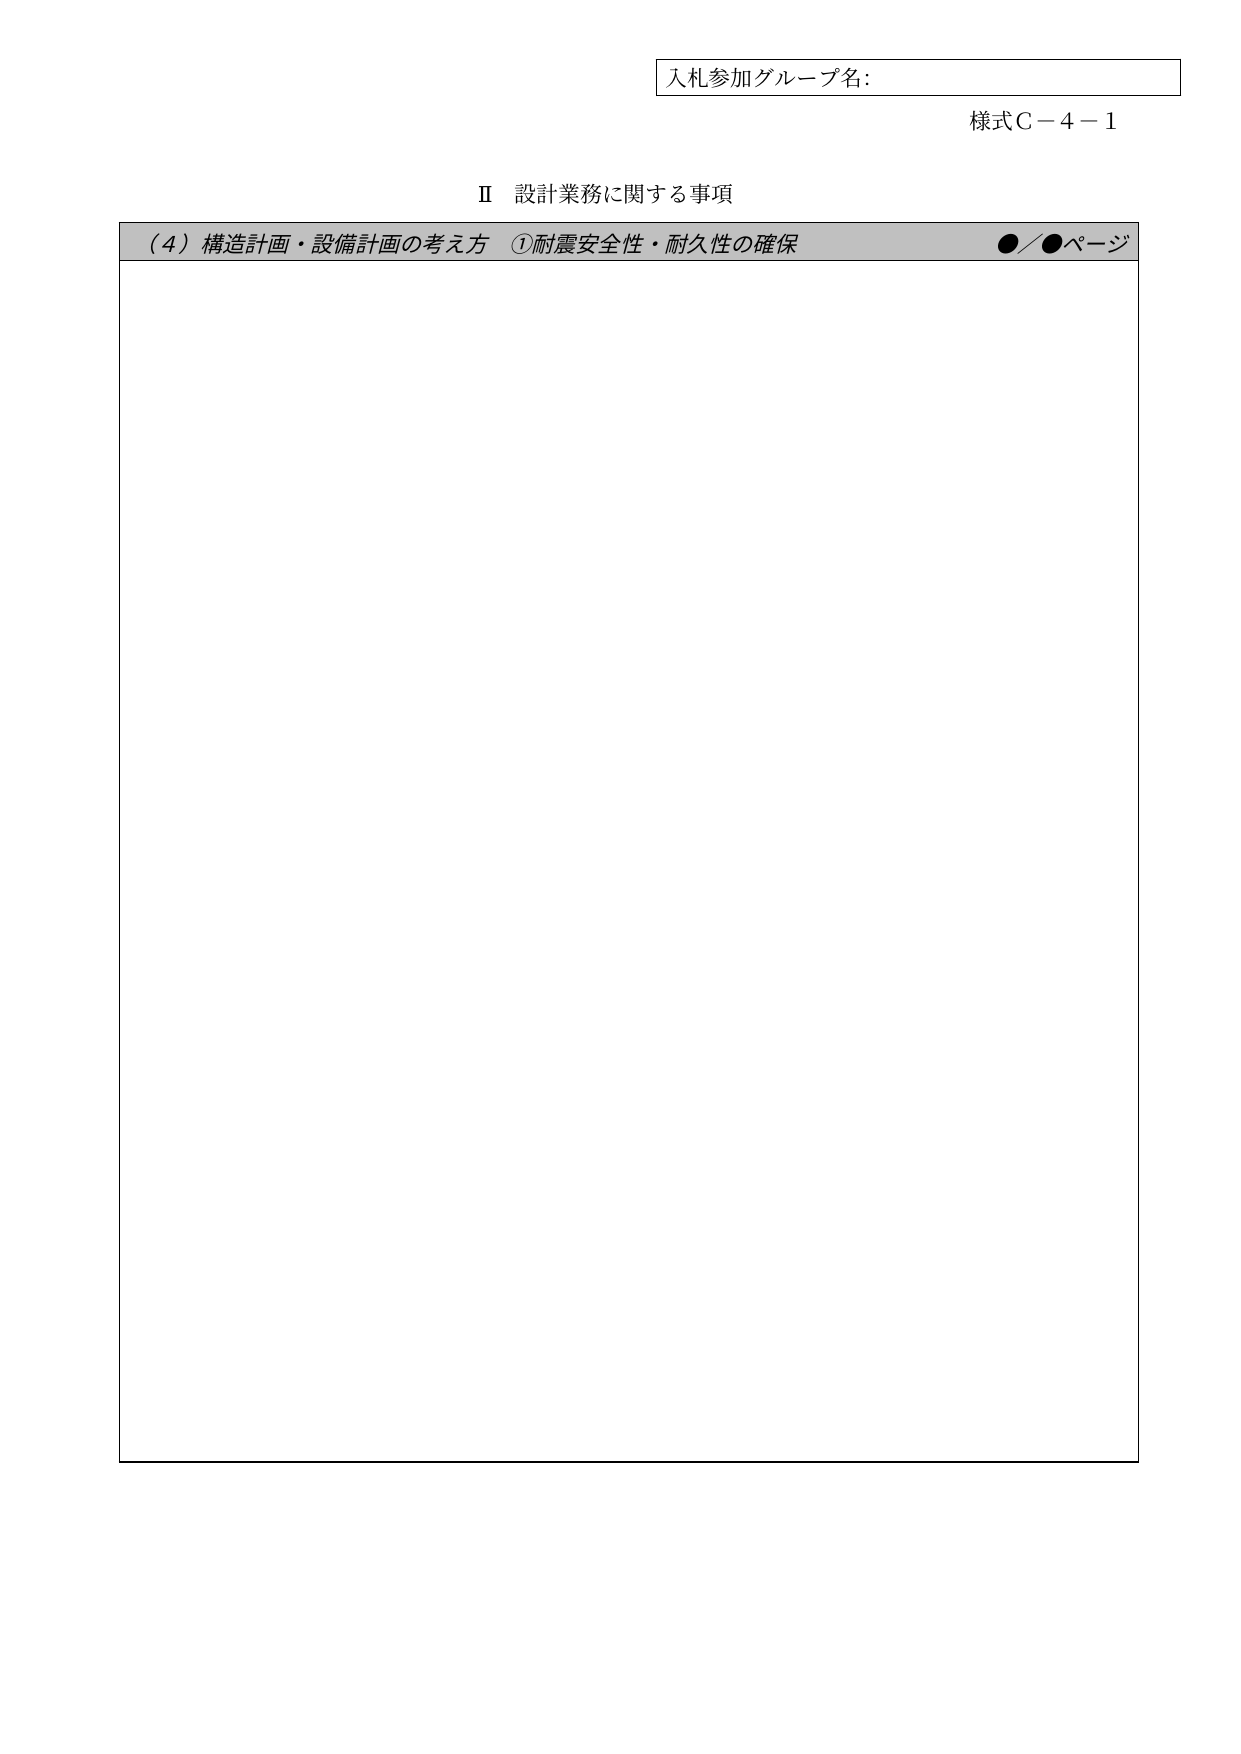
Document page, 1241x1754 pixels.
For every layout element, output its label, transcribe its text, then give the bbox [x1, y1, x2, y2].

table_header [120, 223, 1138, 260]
text Ⅱ 設計業務に関する事項 [89, 178, 1122, 209]
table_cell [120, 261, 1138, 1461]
text 様式Ｃ－４－１ [148, 104, 1122, 135]
